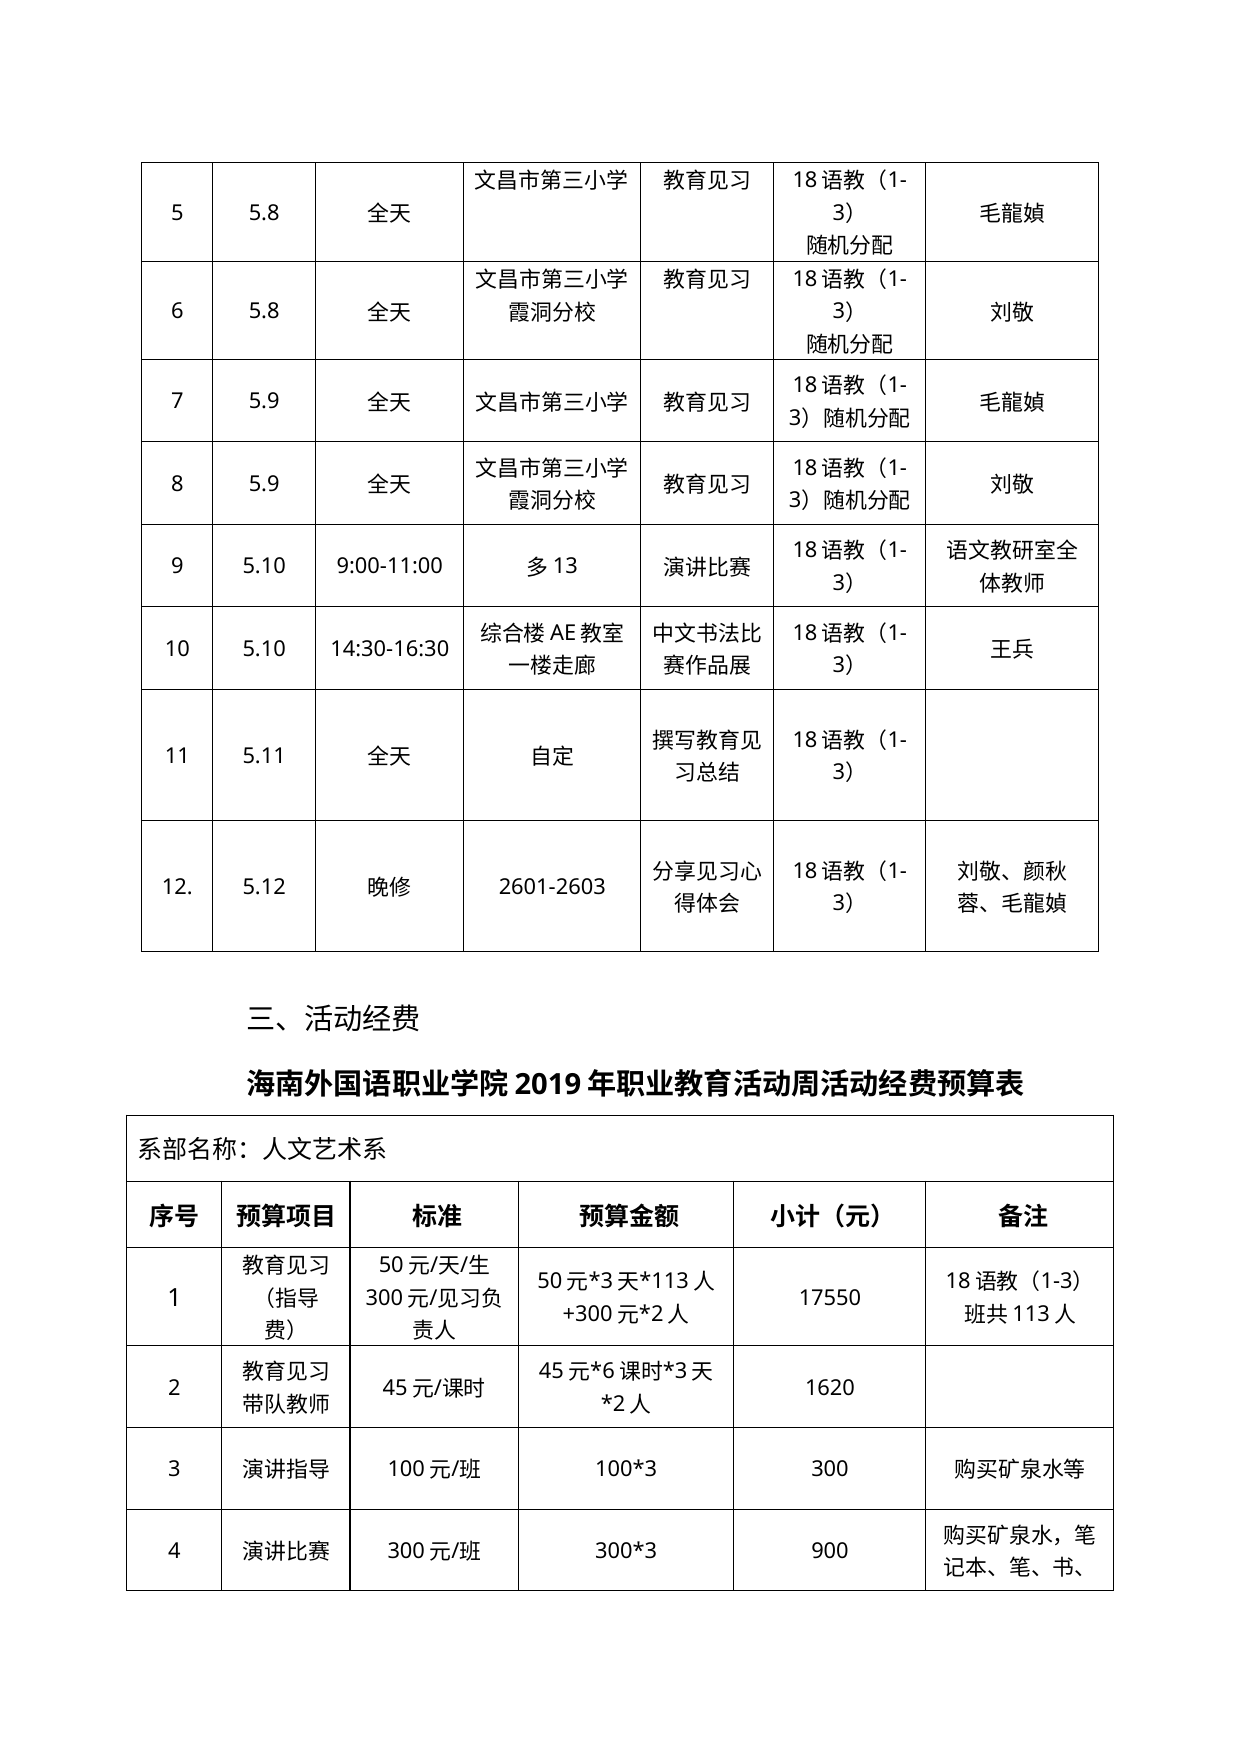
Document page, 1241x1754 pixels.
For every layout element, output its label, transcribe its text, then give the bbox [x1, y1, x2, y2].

table_cell 14:30-16:30 [316, 607, 463, 689]
table_cell 教育见习 [641, 262, 773, 359]
table_cell 5.11 [213, 690, 315, 820]
table_cell 毛龍媜 [926, 163, 1098, 261]
table_cell 刘敬 [926, 262, 1098, 359]
table_cell 18语教（1-3）随机分配 [774, 360, 925, 441]
table_cell 5 [142, 163, 212, 261]
table_cell 教育见习 [641, 163, 773, 261]
table_cell 自定 [464, 690, 640, 820]
table_cell 9 [142, 525, 212, 606]
table_cell 100*3 [519, 1428, 733, 1508]
table_cell 多13 [464, 525, 640, 606]
text 海南外国语职业学院2019年职业教育活动周活动经费预算表 [187, 1049, 1053, 1114]
table_cell 分享见习心得体会 [641, 821, 773, 951]
table_cell 5.10 [213, 607, 315, 689]
table_cell 5.9 [213, 442, 315, 523]
table_cell 1 [127, 1248, 221, 1345]
table_cell 全天 [316, 690, 463, 820]
table_cell 5.8 [213, 163, 315, 261]
table_cell 撰写教育见习总结 [641, 690, 773, 820]
table_cell 演讲比赛 [222, 1510, 349, 1590]
table_cell 3 [127, 1428, 221, 1508]
table_cell 教育见习 [641, 360, 773, 441]
table_cell 18语教（1-3）班共113人 [926, 1248, 1113, 1345]
table_cell 300 [734, 1428, 925, 1508]
table_cell 1620 [734, 1346, 925, 1427]
table_cell 6 [142, 262, 212, 359]
table_cell 18语教（1-3） [774, 525, 925, 606]
table_cell 小计（元） [734, 1182, 925, 1247]
table_cell 教育见习（指导费） [222, 1248, 349, 1345]
table_cell 2601-2603 [464, 821, 640, 951]
table_cell 刘敬 [926, 442, 1098, 523]
table_cell 9:00-11:00 [316, 525, 463, 606]
table_cell 300*3 [519, 1510, 733, 1590]
table_cell 50元/天/生 300元/见习负责人 [351, 1248, 518, 1345]
table_cell 18语教（1-3） 随机分配 [774, 163, 925, 261]
table_cell 文昌市第三小学 [464, 360, 640, 441]
table_cell 语文教研室全体教师 [926, 525, 1098, 606]
table_cell 300元/班 [351, 1510, 518, 1590]
table_cell 刘敬、颜秋蓉、毛龍媜 [926, 821, 1098, 951]
table_cell 全天 [316, 163, 463, 261]
table_cell 2 [127, 1346, 221, 1427]
table_cell 中文书法比赛作品展 [641, 607, 773, 689]
table_cell 100元/班 [351, 1428, 518, 1508]
table_cell 5.9 [213, 360, 315, 441]
table_cell 备注 [926, 1182, 1113, 1247]
table_cell 17550 [734, 1248, 925, 1345]
table_cell 18语教（1-3）随机分配 [774, 442, 925, 523]
table_cell 演讲指导 [222, 1428, 349, 1508]
table_cell 毛龍媜 [926, 360, 1098, 441]
table_cell 标准 [351, 1182, 518, 1247]
table_cell 5.8 [213, 262, 315, 359]
table_cell 文昌市第三小学霞洞分校 [464, 262, 640, 359]
table_cell [926, 690, 1098, 820]
table_cell 演讲比赛 [641, 525, 773, 606]
table_cell 18语教（1-3） [774, 821, 925, 951]
table_cell 18语教（1-3） [774, 607, 925, 689]
text 三、活动经费 [187, 984, 1053, 1049]
table_cell 全天 [316, 442, 463, 523]
table_cell 全天 [316, 262, 463, 359]
table_cell 购买矿泉水等 [926, 1428, 1113, 1508]
table_cell 7 [142, 360, 212, 441]
table_cell 教育见习 带队教师 [222, 1346, 349, 1427]
table_cell 18语教（1-3） [774, 690, 925, 820]
table_cell 10 [142, 607, 212, 689]
table_cell 45元*6课时*3天*2人 [519, 1346, 733, 1427]
table_cell 晚修 [316, 821, 463, 951]
table_cell 文昌市第三小学 [464, 163, 640, 261]
table_cell 50元*3天*113人+300元*2人 [519, 1248, 733, 1345]
table_cell 教育见习 [641, 442, 773, 523]
table_cell 5.10 [213, 525, 315, 606]
table_cell 45元/课时 [351, 1346, 518, 1427]
table_cell 11 [142, 690, 212, 820]
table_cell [926, 1510, 1113, 1590]
table_cell 5.12 [213, 821, 315, 951]
table_cell [926, 1346, 1113, 1427]
table_cell 文昌市第三小学霞洞分校 [464, 442, 640, 523]
table_cell 8 [142, 442, 212, 523]
table_cell 预算项目 [222, 1182, 349, 1247]
table_cell 综合楼AE教室一楼走廊 [464, 607, 640, 689]
table_cell 序号 [127, 1182, 221, 1247]
table_cell 王兵 [926, 607, 1098, 689]
table_cell 4 [127, 1510, 221, 1590]
table_cell 12. [142, 821, 212, 951]
table_cell 18语教（1-3） 随机分配 [774, 262, 925, 359]
table_header 系部名称：人文艺术系 [127, 1116, 1113, 1181]
table_cell 全天 [316, 360, 463, 441]
table_cell 预算金额 [519, 1182, 733, 1247]
table_cell 900 [734, 1510, 925, 1590]
